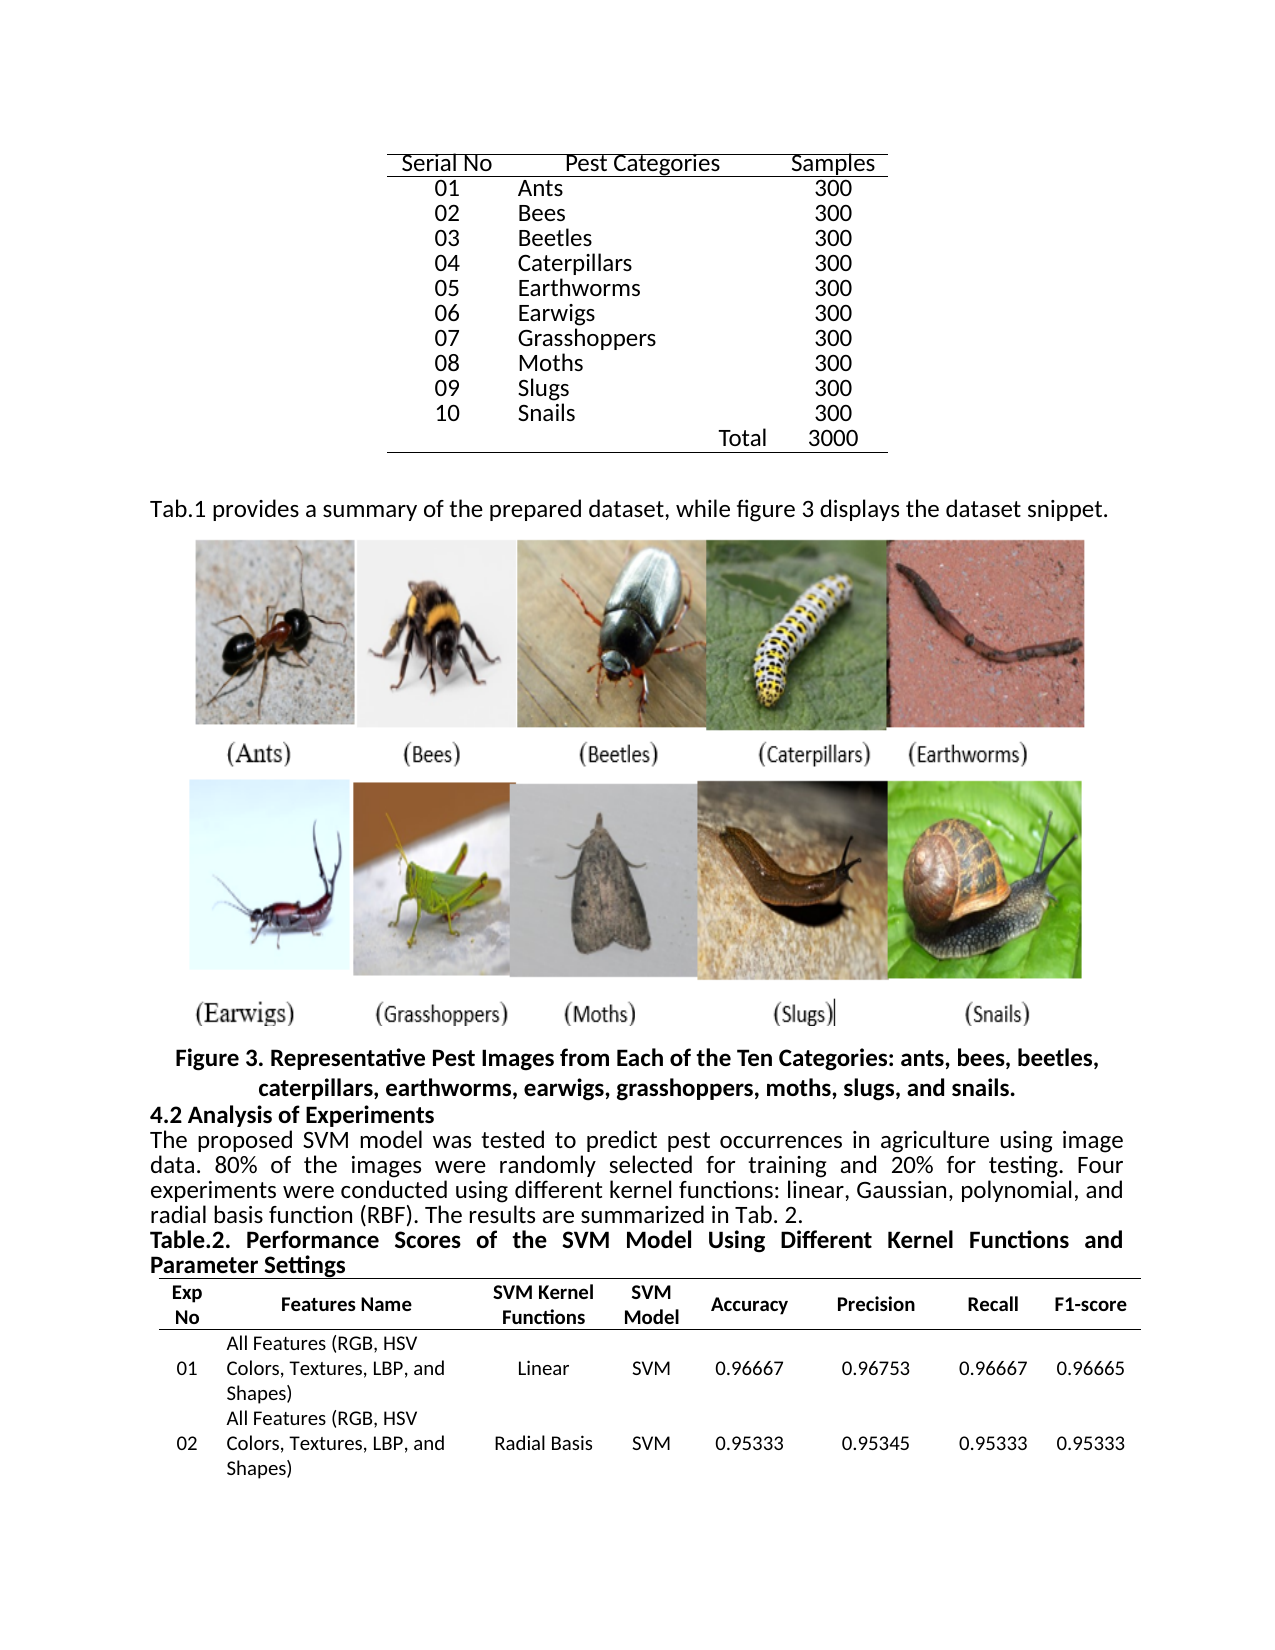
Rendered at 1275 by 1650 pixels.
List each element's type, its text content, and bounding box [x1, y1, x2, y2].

table_cell Linear [478, 1330, 609, 1405]
table_cell 300 [779, 202, 888, 227]
table_cell 01 [159, 1330, 215, 1405]
table_header Exp No [159, 1279, 215, 1329]
table_cell 3000 [779, 427, 888, 452]
picture [187, 533, 1084, 1023]
table_cell 08 [387, 352, 506, 377]
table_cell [215, 1330, 478, 1405]
table_header F1-score [1040, 1279, 1141, 1329]
text 4.2 Analysis of Experiments [150, 1103, 1125, 1128]
table_cell 300 [779, 352, 888, 377]
table_cell 300 [779, 302, 888, 327]
table_cell 300 [779, 402, 888, 427]
table_cell 0.95333 [1040, 1405, 1141, 1480]
table_cell 0.95333 [946, 1405, 1040, 1480]
table_cell 0.96665 [1040, 1330, 1141, 1405]
table_header Samples [779, 155, 888, 176]
table_cell 0.95345 [806, 1405, 946, 1480]
table_header Features Name [215, 1279, 478, 1329]
table_cell SVM [609, 1405, 693, 1480]
text Table.2. Performance Scores of the SVM Model Using Different Kernel Functions and Parameter Settings [150, 1228, 1125, 1278]
table_cell Beetles [506, 227, 778, 252]
table_cell Grasshoppers [506, 327, 778, 352]
table_cell SVM [609, 1330, 693, 1405]
table_cell Moths [506, 352, 778, 377]
table_cell 02 [159, 1405, 215, 1480]
table_cell 0.95333 [693, 1405, 806, 1480]
table_cell Earwigs [506, 302, 778, 327]
table_header Recall [946, 1279, 1040, 1329]
table_cell Radial Basis [478, 1405, 609, 1480]
table_cell 300 [779, 252, 888, 277]
table_header SVM Model [609, 1279, 693, 1329]
table_cell 0.96753 [806, 1330, 946, 1405]
table_cell Slugs [506, 377, 778, 402]
table_cell 0.96667 [693, 1330, 806, 1405]
table_cell Bees [506, 202, 778, 227]
table_cell 04 [387, 252, 506, 277]
table_header SVM Kernel Functions [478, 1279, 609, 1329]
table_cell Ants [506, 177, 778, 202]
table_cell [215, 1405, 478, 1480]
table_cell 300 [779, 177, 888, 202]
table_cell 0.96667 [946, 1330, 1040, 1405]
table_cell 300 [779, 227, 888, 252]
text Tab.1 provides a summary of the prepared dataset, while figure 3 displays the dataset snippet. [150, 493, 1125, 523]
table_cell 300 [779, 377, 888, 402]
table_cell 01 [387, 177, 506, 202]
table_cell Caterpillars [506, 252, 778, 277]
table_cell Snails [506, 402, 778, 427]
text The proposed SVM model was tested to predict pest occurrences in agriculture using image data. 80% of the images were randomly selected for training and 20% for testing. Four experiments were conducted using different kernel functions: linear, Gaussian, polynomial, and radial basis function (RBF). The results are summarized in Tab. 2. [150, 1128, 1125, 1228]
table_cell 300 [779, 327, 888, 352]
table_cell 07 [387, 327, 506, 352]
table_cell 10 [387, 402, 506, 427]
table_cell 09 [387, 377, 506, 402]
table_cell 06 [387, 302, 506, 327]
table_header Accuracy [693, 1279, 806, 1329]
table_cell Total [387, 427, 778, 452]
table_header Serial No [387, 155, 506, 176]
table_header Precision [806, 1279, 946, 1329]
table_header Pest Categories [506, 155, 778, 176]
table_cell 300 [779, 277, 888, 302]
table_cell 03 [387, 227, 506, 252]
table_cell 05 [387, 277, 506, 302]
table_cell 02 [387, 202, 506, 227]
table_cell Earthworms [506, 277, 778, 302]
